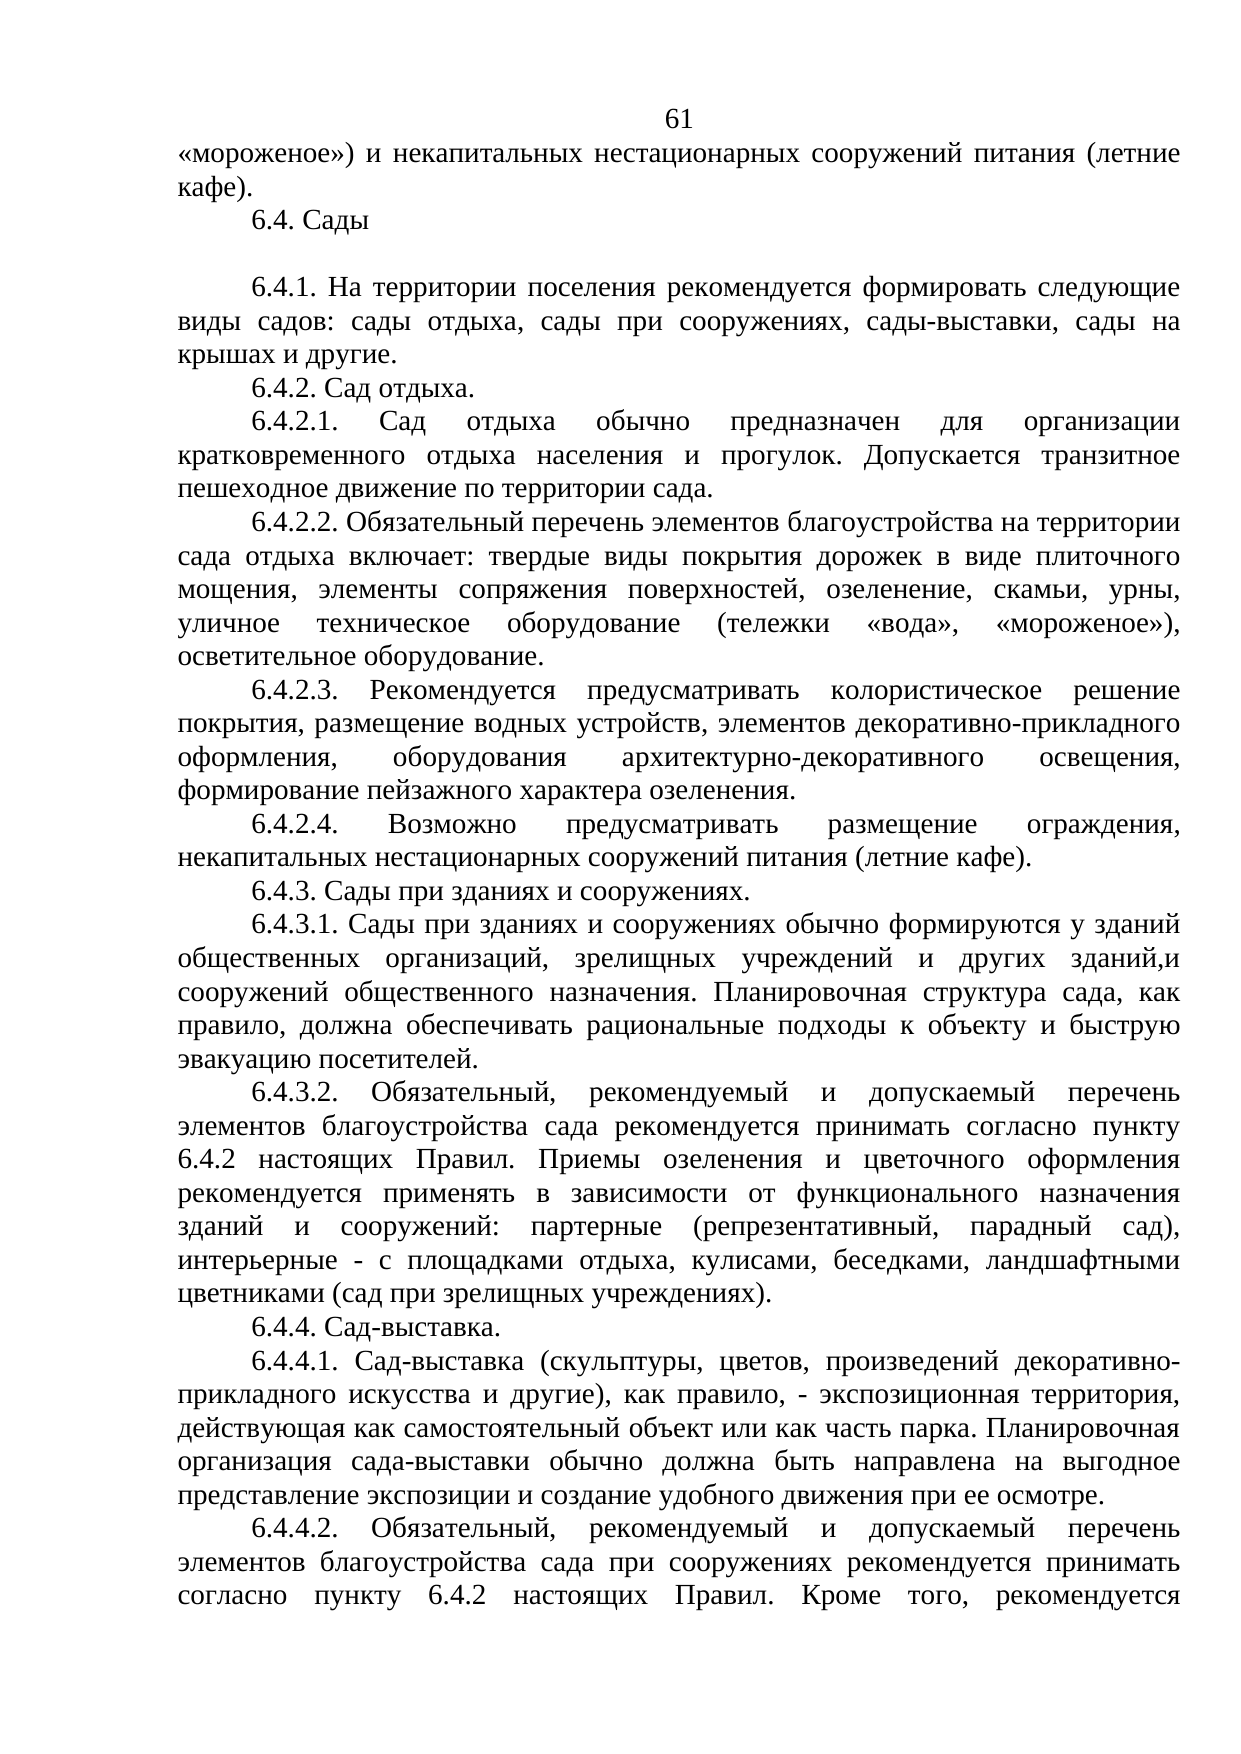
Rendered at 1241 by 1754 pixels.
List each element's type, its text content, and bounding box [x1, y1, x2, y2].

text 6.4.4. Сад-выставка. [177, 1309, 1181, 1343]
text 6.4.2. Сад отдыха. [177, 370, 1181, 403]
text 6.4.2.4. Возможно предусматривать размещение ограждения, некапитальных нестационарных сооружений питания (летние кафе). [177, 806, 1181, 873]
text 6.4.2.1. Сад отдыха обычно предназначен для организации кратковременного отдыха населения и прогулок. Допускается транзитное пешеходное движение по территории сада. [177, 403, 1181, 504]
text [177, 135, 1181, 202]
text 6.4.2.3. Рекомендуется предусматривать колористическое решение покрытия, размещение водных устройств, элементов декоративно-прикладного оформления, оборудования архитектурно-декоративного освещения, формирование пейзажного характера озеленения. [177, 672, 1181, 806]
text 6.4.4.1. Сад-выставка (скульптуры, цветов, произведений декоративно-прикладного искусства и другие), как правило, - экспозиционная территория, действующая как самостоятельный объект или как часть парка. Планировочная организация сада-выставки обычно должна быть направлена на выгодное представление экспозиции и создание удобного движения при ее осмотре. [177, 1343, 1181, 1510]
text 6.4. Сады [177, 202, 1181, 236]
text 6.4.3.1. Сады при зданиях и сооружениях обычно формируются у зданий общественных организаций, зрелищных учреждений и других зданий,и сооружений общественного назначения. Планировочная структура сада, как правило, должна обеспечивать рациональные подходы к объекту и быструю эвакуацию посетителей. [177, 907, 1181, 1074]
text 6.4.2.2. Обязательный перечень элементов благоустройства на территории сада отдыха включает: твердые виды покрытия дорожек в виде плиточного мощения, элементы сопряжения поверхностей, озеленение, скамьи, урны, уличное техническое оборудование (тележки «вода», «мороженое»), осветительное оборудование. [177, 504, 1181, 672]
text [177, 1510, 1181, 1611]
text 6.4.3. Сады при зданиях и сооружениях. [177, 873, 1181, 907]
text 6.4.1. На территории поселения рекомендуется формировать следующие виды садов: сады отдыха, сады при сооружениях, сады-выставки, сады на крышах и другие. [177, 269, 1181, 370]
text 6.4.3.2. Обязательный, рекомендуемый и допускаемый перечень элементов благоустройства сада рекомендуется принимать согласно пункту 6.4.2 настоящих Правил. Приемы озеленения и цветочного оформления рекомендуется применять в зависимости от функционального назначения зданий и сооружений: партерные (репрезентативный, парадный сад), интерьерные - с площадками отдыха, кулисами, беседками, ландшафтными цветниками (сад при зрелищных учреждениях). [177, 1074, 1181, 1309]
